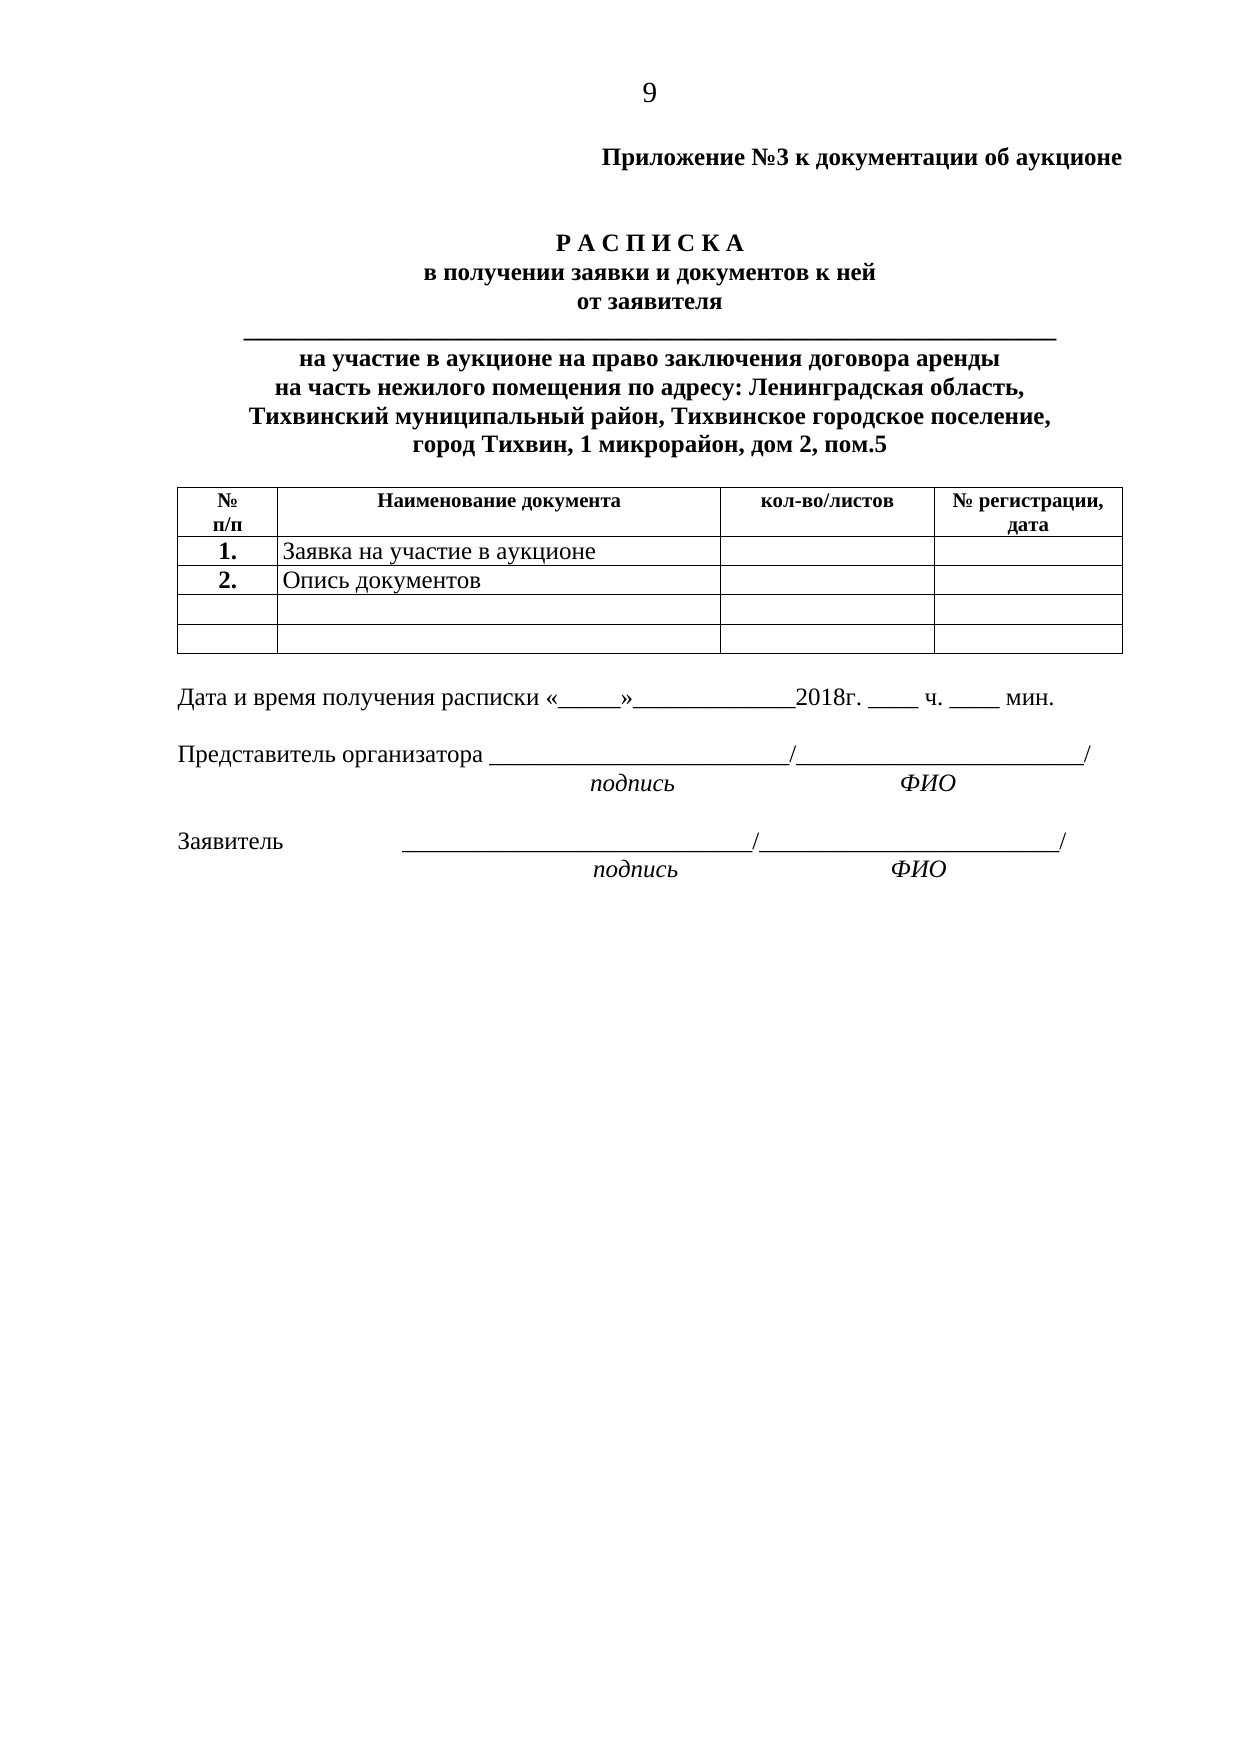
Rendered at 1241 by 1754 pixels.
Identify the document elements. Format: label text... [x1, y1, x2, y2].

table_cell [178, 625, 277, 653]
text на участие в аукционе на право заключения договора аренды [177, 343, 1122, 372]
text Представитель организатора ________________________/_______________________/ [177, 739, 1122, 768]
text на часть нежилого помещения по адресу: Ленинградская область, [177, 372, 1122, 401]
table_cell [935, 595, 1122, 623]
table_cell [178, 595, 277, 623]
table_header № п/п [178, 488, 277, 536]
table_cell Опись документов [278, 566, 720, 594]
text Заявитель ____________________________/________________________/ [177, 826, 1122, 854]
table_cell [721, 625, 934, 653]
table_cell [278, 595, 720, 623]
table_cell 1. [178, 537, 277, 565]
text Приложение №3 к документации об аукционе [177, 142, 1122, 171]
table_header кол-во/листов [721, 488, 934, 536]
text от заявителя _________________________________________________________________ [177, 286, 1122, 343]
text подпись ФИО [177, 854, 1122, 883]
table_cell [721, 595, 934, 623]
table_cell [935, 566, 1122, 594]
table_cell Заявка на участие в аукционе [278, 537, 720, 565]
text подпись ФИО [177, 768, 1122, 797]
text Тихвинский муниципальный район, Тихвинское городское поселение, [177, 401, 1122, 429]
table_cell [278, 625, 720, 653]
table_cell 2. [178, 566, 277, 594]
table_cell [721, 537, 934, 565]
table_cell [721, 566, 934, 594]
text в получении заявки и документов к ней [177, 257, 1122, 286]
text Дата и время получения расписки «_____»_____________2018г. ____ ч. ____ мин. [177, 682, 1122, 711]
table_cell [935, 625, 1122, 653]
text город Тихвин, 1 микрорайон, дом 2, пом.5 [177, 429, 1122, 458]
table_header № регистрации, дата [935, 488, 1122, 536]
text Р А С П И С К А [177, 228, 1122, 257]
table_cell [935, 537, 1122, 565]
table_header Наименование документа [278, 488, 720, 536]
